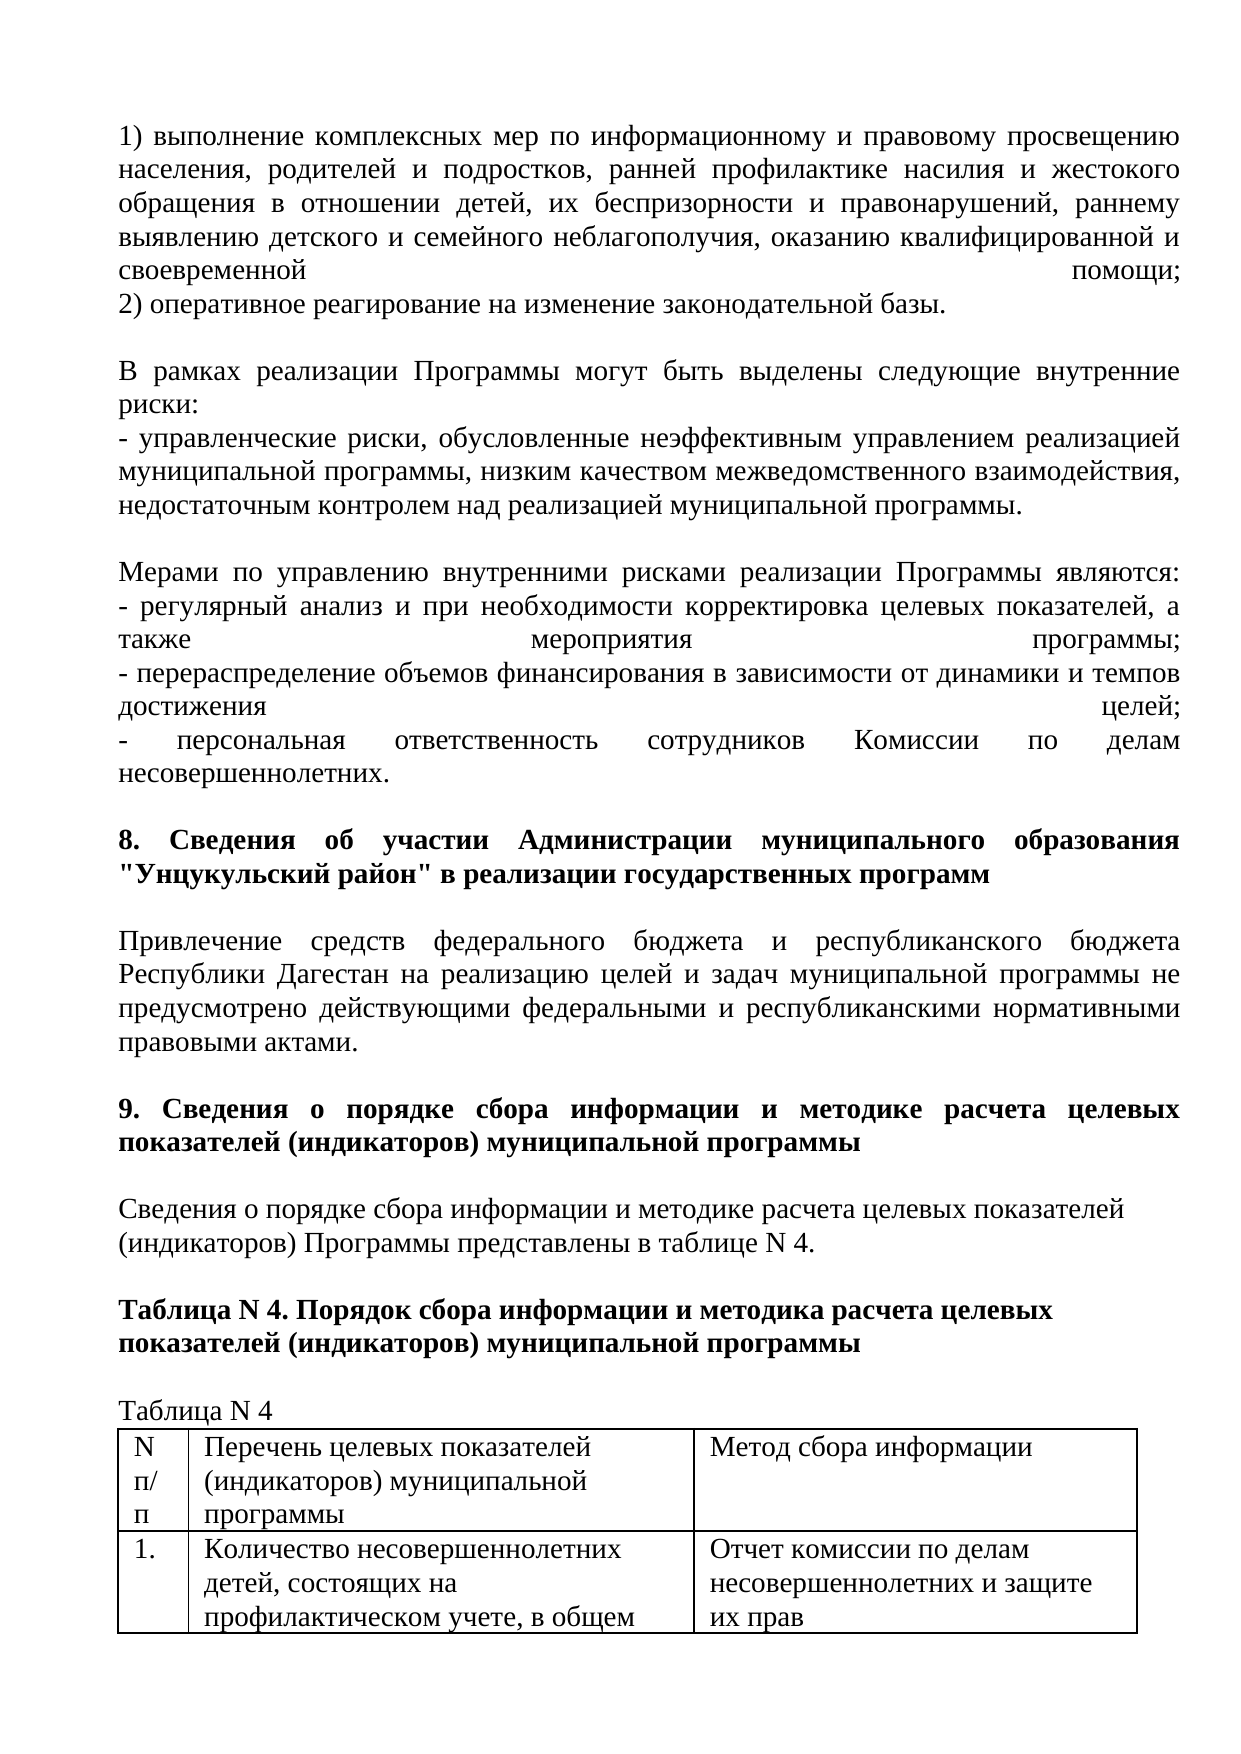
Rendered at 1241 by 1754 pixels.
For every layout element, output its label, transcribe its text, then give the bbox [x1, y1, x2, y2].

text Привлечение средств федерального бюджета и республиканского бюджета Республики Дагестан на реализацию целей и задач муниципальной программы не предусмотрено действующими федеральными и республиканскими нормативными правовыми актами. [118, 889, 1181, 1057]
table_cell 1. [119, 1532, 188, 1632]
text Мерами по управлению внутренними рисками реализации Программы являются: - регулярный анализ и при необходимости корректировка целевых показателей, а также мероприятия программы; - перераспределение объемов финансирования в зависимости от динамики и темпов достижения целей; - персональная ответственность сотрудников Комиссии по делам несовершеннолетних. [118, 521, 1181, 789]
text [118, 118, 1181, 319]
table_cell N п/п [119, 1430, 188, 1530]
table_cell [189, 1532, 693, 1632]
text Таблица N 4. Порядок сбора информации и методика расчета целевых показателей (индикаторов) муниципальной программы [118, 1292, 1181, 1359]
text В рамках реализации Программы могут быть выделены следующие внутренние риски: - управленческие риски, обусловленные неэффективным управлением реализацией муниципальной программы, низким качеством межведомственного взаимодействия, недостаточным контролем над реализацией муниципальной программы. [118, 319, 1181, 521]
table_cell Метод сбора информации [695, 1430, 1136, 1530]
text 9. Сведения о порядке сбора информации и методике расчета целевых показателей (индикаторов) муниципальной программы [118, 1091, 1181, 1158]
text Сведения о порядке сбора информации и методике расчета целевых показателей (индикаторов) Программы представлены в таблице N 4. [118, 1158, 1181, 1258]
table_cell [695, 1532, 1136, 1632]
text 8. Сведения об участии Администрации муниципального образования "Унцукульский район" в реализации государственных программ [118, 822, 1181, 889]
table_cell Перечень целевых показателей (индикаторов) муниципальной программы [189, 1430, 693, 1530]
text Таблица N 4 [118, 1359, 1181, 1426]
